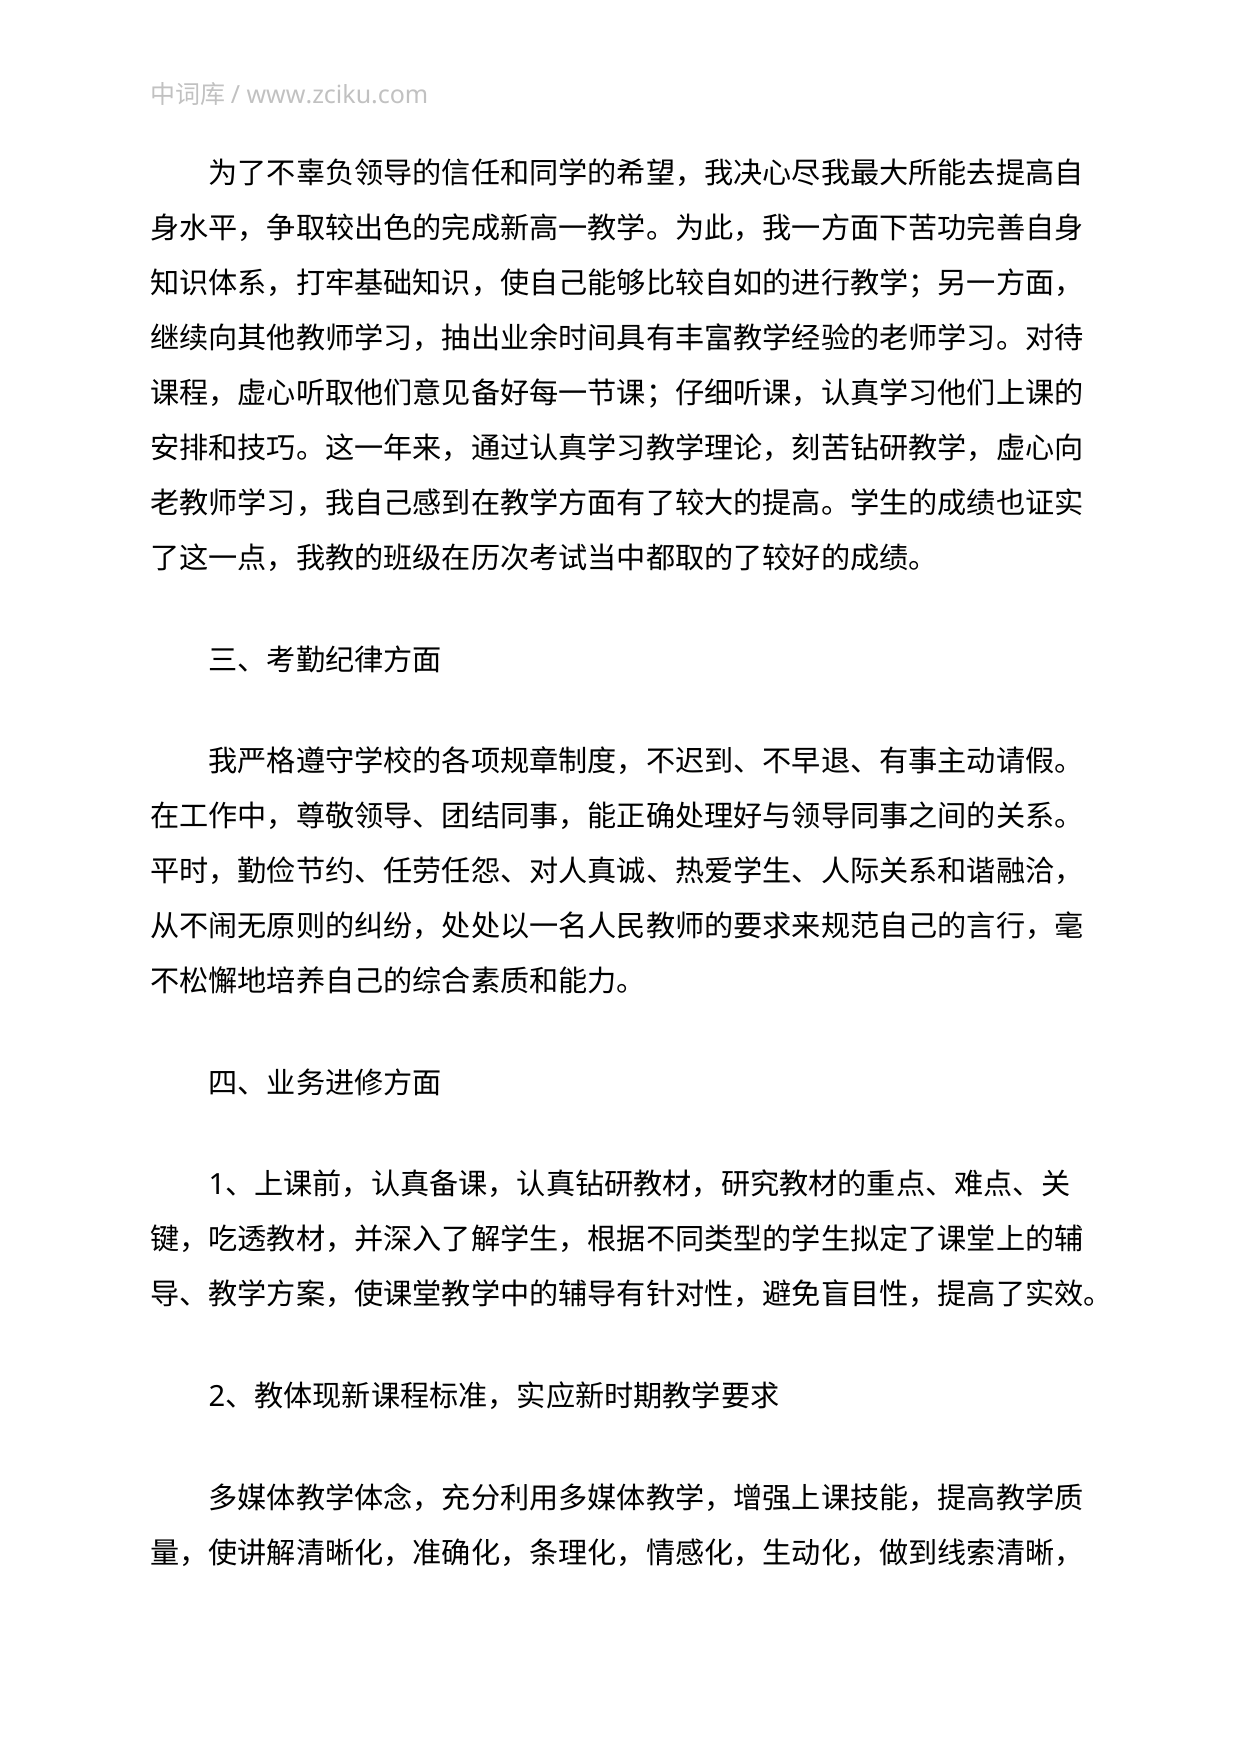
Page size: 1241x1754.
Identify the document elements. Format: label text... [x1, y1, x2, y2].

text 2、教体现新课程标准，实应新时期教学要求 [150, 1373, 1090, 1415]
text 我严格遵守学校的各项规章制度，不迟到、不早退、有事主动请假。在工作中，尊敬领导、团结同事，能正确处理好与领导同事之间的关系。平时，勤俭节约、任劳任怨、对人真诚、热爱学生、人际关系和谐融洽，从不闹无原则的纠纷，处处以一名人民教师的要求来规范自己的言行，毫不松懈地培养自己的综合素质和能力。 [150, 738, 1090, 1000]
text 三、考勤纪律方面 [150, 636, 1090, 678]
text 四、业务进修方面 [150, 1059, 1090, 1101]
text 1、上课前，认真备课，认真钻研教材，研究教材的重点、难点、关键，吃透教材，并深入了解学生，根据不同类型的学生拟定了课堂上的辅导、教学方案，使课堂教学中的辅导有针对性，避免盲目性，提高了实效。 [150, 1161, 1090, 1313]
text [150, 1474, 1090, 1572]
text 为了不辜负领导的信任和同学的希望，我决心尽我最大所能去提高自身水平，争取较出色的完成新高一教学。为此，我一方面下苦功完善自身知识体系，打牢基础知识，使自己能够比较自如的进行教学；另一方面，继续向其他教师学习，抽出业余时间具有丰富教学经验的老师学习。对待课程，虚心听取他们意见备好每一节课；仔细听课，认真学习他们上课的安排和技巧。这一年来，通过认真学习教学理论，刻苦钻研教学，虚心向老教师学习，我自己感到在教学方面有了较大的提高。学生的成绩也证实了这一点，我教的班级在历次考试当中都取的了较好的成绩。 [150, 150, 1090, 577]
